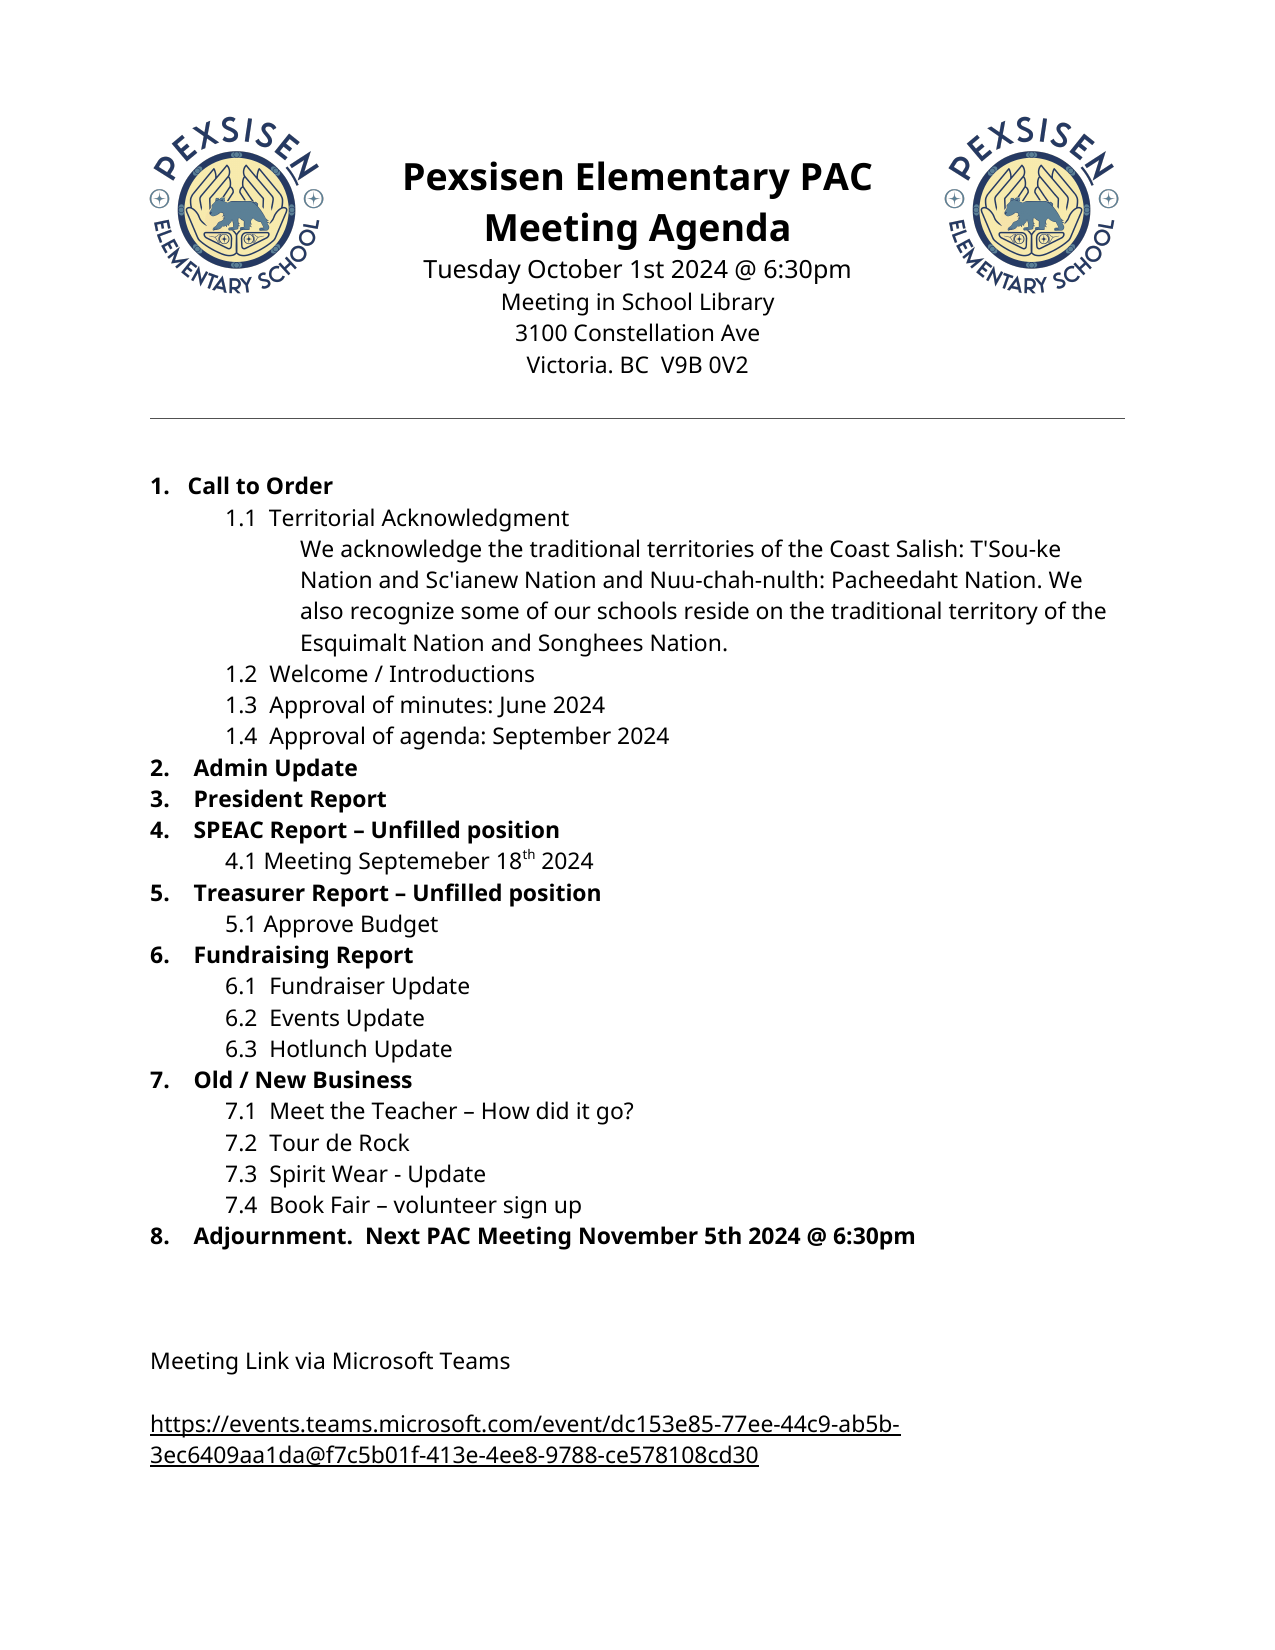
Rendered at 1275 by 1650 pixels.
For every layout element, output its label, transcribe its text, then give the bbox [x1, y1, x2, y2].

text 1.4 Approval of agenda: September 2024 [150, 720, 1125, 751]
picture [144, 111, 329, 299]
text 6.3 Hotlunch Update [150, 1033, 1125, 1064]
text 6.1 Fundraiser Update [150, 970, 1125, 1001]
text 7.4 Book Fair – volunteer sign up [150, 1189, 1125, 1220]
text 5.1 Approve Budget [150, 908, 1125, 939]
list Territorial Acknowledgment [225, 501, 1125, 533]
text 7. Old / New Business [150, 1064, 1125, 1095]
text 3100 Constellation Ave [150, 317, 1125, 349]
text 6.2 Events Update [150, 1001, 1125, 1033]
list Call to Order [150, 470, 1125, 501]
text Meeting in School Library [150, 286, 1125, 317]
text 5. Treasurer Report – Unfilled position [150, 876, 1125, 908]
text 2. Admin Update [150, 751, 1125, 783]
text 1.3 Approval of minutes: June 2024 [150, 689, 1125, 720]
text 4. SPEAC Report – Unfilled position [150, 814, 1125, 845]
text 4.1 Meeting Septemeber 18th 2024 [150, 845, 1125, 876]
text 8. Adjournment. Next PAC Meeting November 5th 2024 @ 6:30pm [150, 1220, 1125, 1251]
text Meeting Link via Microsoft Teams [150, 1345, 1125, 1376]
text 3. President Report [150, 783, 1125, 814]
text 6. Fundraising Report [150, 939, 1125, 970]
subtitle Meeting Agenda [329, 201, 939, 252]
text 7.3 Spirit Wear - Update [150, 1158, 1125, 1189]
text 7.2 Tour de Rock [150, 1126, 1125, 1158]
text 1.2 Welcome / Introductions [150, 658, 1125, 689]
text We acknowledge the traditional territories of the Coast Salish: T'Sou-ke Nation and Sc'ianew Nation and Nuu-chah-nulth: Pacheedaht Nation. We also recognize some of our schools reside on the traditional territory of the Esquimalt Nation and Songhees Nation. [300, 533, 1125, 658]
subtitle Pexsisen Elementary PAC [329, 150, 939, 201]
subtitle Tuesday October 1st 2024 @ 6:30pm [329, 252, 939, 286]
text 7.1 Meet the Teacher – How did it go? [150, 1095, 1125, 1126]
text https://events.teams.microsoft.com/event/dc153e85-77ee-44c9-ab5b-3ec6409aa1da@f7c5b01f-413e-4ee8-9788-ce578108cd30 [150, 1408, 1125, 1470]
text Victoria. BC V9B 0V2 [150, 349, 1125, 380]
picture [939, 111, 1124, 299]
